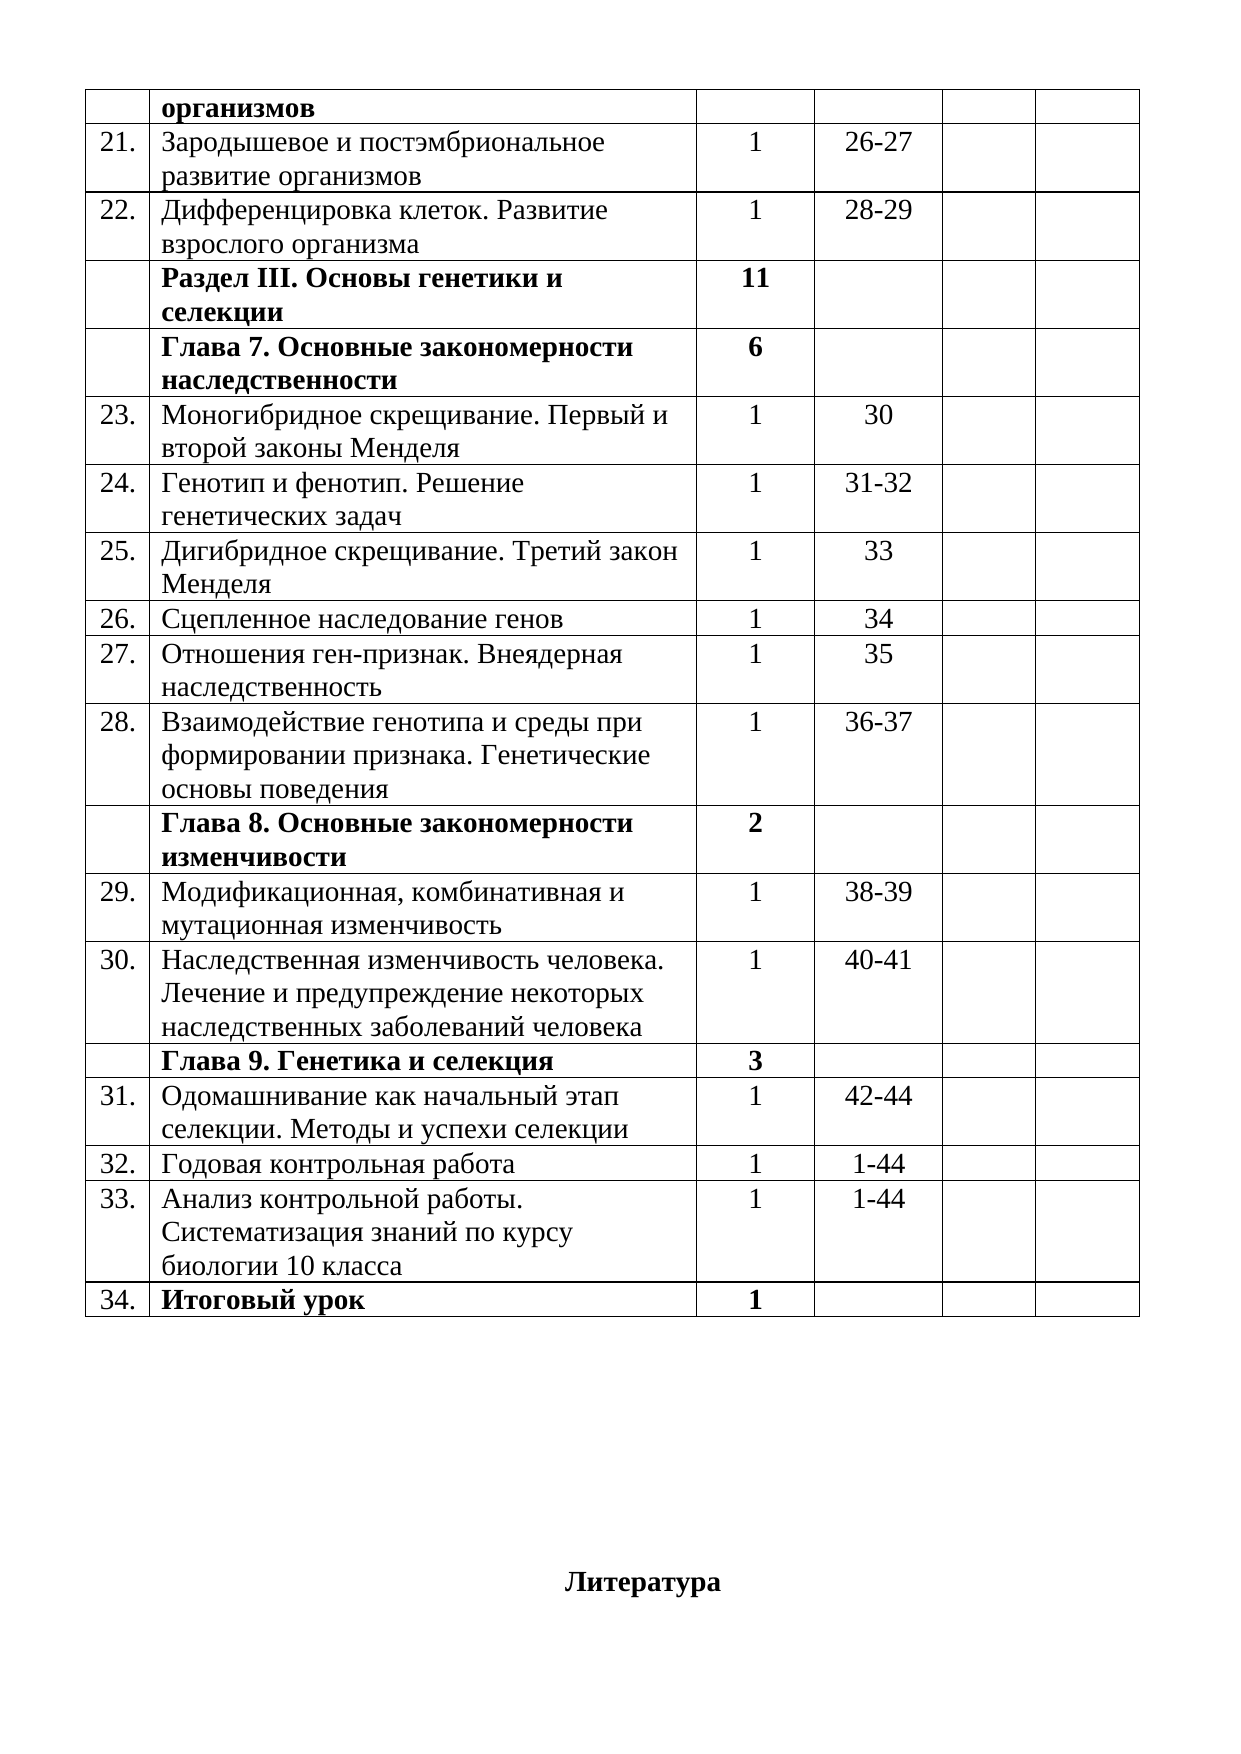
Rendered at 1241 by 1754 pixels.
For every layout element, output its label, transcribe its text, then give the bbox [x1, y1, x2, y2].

table_cell [943, 704, 1035, 804]
table_cell [86, 329, 149, 396]
table_cell Моногибридное скрещивание. Первый и второй законы Менделя [150, 397, 696, 464]
table_cell [943, 942, 1035, 1042]
table_cell Одомашнивание как начальный этап селекции. Методы и успехи селекции [150, 1078, 696, 1145]
table_cell [1036, 1146, 1139, 1180]
table_cell 3 [697, 1044, 814, 1077]
table_cell 31-32 [815, 465, 942, 532]
table_cell 34. [86, 1283, 149, 1316]
table_cell 30. [86, 942, 149, 1042]
table_cell [943, 601, 1035, 635]
table_cell [943, 636, 1035, 703]
table_cell [1036, 533, 1139, 600]
table_cell [943, 1146, 1035, 1180]
table_cell [1036, 1283, 1139, 1316]
table_cell 1 [697, 1146, 814, 1180]
table_cell 36-37 [815, 704, 942, 804]
table_cell [943, 874, 1035, 941]
text Литература [134, 1564, 1152, 1598]
table_cell 35 [815, 636, 942, 703]
table_cell 30 [815, 397, 942, 464]
table_cell 1 [697, 533, 814, 600]
table_cell 1 [697, 942, 814, 1042]
table_cell 2 [697, 806, 814, 873]
table_cell [86, 261, 149, 328]
table_cell [943, 465, 1035, 532]
table_cell Сцепленное наследование генов [150, 601, 696, 635]
table_cell Годовая контрольная работа [150, 1146, 696, 1180]
table_cell [1036, 193, 1139, 259]
table_cell 34 [815, 601, 942, 635]
table_cell Итоговый урок [150, 1283, 696, 1316]
table_cell [1036, 1044, 1139, 1077]
table_cell [815, 1283, 942, 1316]
table_cell 2 [697, 90, 814, 123]
table_cell [943, 1181, 1035, 1281]
table_cell [943, 261, 1035, 328]
table_cell [1036, 124, 1139, 191]
table_cell 24. [86, 465, 149, 532]
table_cell Глава 8. Основные закономерности изменчивости [150, 806, 696, 873]
table_cell 29. [86, 874, 149, 941]
table_cell 1 [697, 874, 814, 941]
table_cell [1036, 465, 1139, 532]
table_cell Глава 9. Генетика и селекция [150, 1044, 696, 1077]
table_cell 33 [815, 533, 942, 600]
table_cell 1 [697, 465, 814, 532]
table_cell [943, 533, 1035, 600]
table_cell 1 [697, 193, 814, 259]
table_cell 32. [86, 1146, 149, 1180]
table_cell [1036, 329, 1139, 396]
table_cell 21. [86, 124, 149, 191]
table_cell [86, 1044, 149, 1077]
table_cell 1-44 [815, 1146, 942, 1180]
table_cell 26. [86, 601, 149, 635]
table_cell 26-27 [815, 124, 942, 191]
table_cell 31. [86, 1078, 149, 1145]
table_cell Дигибридное скрещивание. Третий закон Менделя [150, 533, 696, 600]
table_cell 1 [697, 636, 814, 703]
table_cell [815, 329, 942, 396]
table_cell 27. [86, 636, 149, 703]
table_cell 1 [697, 1283, 814, 1316]
table_cell 1 [697, 1078, 814, 1145]
table_cell [1036, 874, 1139, 941]
table_cell [815, 261, 942, 328]
table_cell [943, 124, 1035, 191]
table_cell [943, 1078, 1035, 1145]
table_cell [943, 329, 1035, 396]
table_cell 38-39 [815, 874, 942, 941]
table_cell Зародышевое и постэмбриональное развитие организмов [150, 124, 696, 191]
table_cell [1036, 636, 1139, 703]
table_cell 1 [697, 124, 814, 191]
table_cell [150, 90, 696, 123]
table_cell 1 [697, 704, 814, 804]
table_cell 40-41 [815, 942, 942, 1042]
table_cell 28-29 [815, 193, 942, 259]
table_cell Дифференцировка клеток. Развитие взрослого организма [150, 193, 696, 259]
table_cell Раздел III. Основы генетики и селекции [150, 261, 696, 328]
table_cell 1 [697, 601, 814, 635]
table_cell Взаимодействие генотипа и среды при формировании признака. Генетические основы поведения [150, 704, 696, 804]
table_cell [1036, 942, 1139, 1042]
table_cell [1036, 397, 1139, 464]
table_cell Модификационная, комбинативная и мутационная изменчивость [150, 874, 696, 941]
table_cell [943, 1283, 1035, 1316]
table_cell [1036, 601, 1139, 635]
table_cell [815, 806, 942, 873]
table_cell [943, 806, 1035, 873]
table_cell 33. [86, 1181, 149, 1281]
table_cell [943, 193, 1035, 259]
table_cell [1036, 1078, 1139, 1145]
table_cell [815, 90, 942, 123]
table_cell 6 [697, 329, 814, 396]
table_cell [1036, 261, 1139, 328]
table_cell [943, 1044, 1035, 1077]
table_cell 11 [697, 261, 814, 328]
table_cell [1036, 704, 1139, 804]
table_cell Глава 7. Основные закономерности наследственности [150, 329, 696, 396]
table_cell Наследственная изменчивость человека. Лечение и предупреждение некоторых наследственных заболеваний человека [150, 942, 696, 1042]
table_cell 1 [697, 1181, 814, 1281]
table_cell 23. [86, 397, 149, 464]
table_cell [943, 90, 1035, 123]
table_cell 28. [86, 704, 149, 804]
table_cell [1036, 806, 1139, 873]
table_cell 25. [86, 533, 149, 600]
table_cell [1036, 1181, 1139, 1281]
table_cell 1 [697, 397, 814, 464]
table_cell Генотип и фенотип. Решение генетических задач [150, 465, 696, 532]
table_cell Анализ контрольной работы. Систематизация знаний по курсу биологии 10 класса [150, 1181, 696, 1281]
table_cell [1036, 90, 1139, 123]
table_cell [86, 806, 149, 873]
table_cell 42-44 [815, 1078, 942, 1145]
table_cell [86, 90, 149, 123]
table_cell 22. [86, 193, 149, 259]
table_cell [943, 397, 1035, 464]
table_cell Отношения ген-признак. Внеядерная наследственность [150, 636, 696, 703]
table_cell [815, 1044, 942, 1077]
table_cell 1-44 [815, 1181, 942, 1281]
